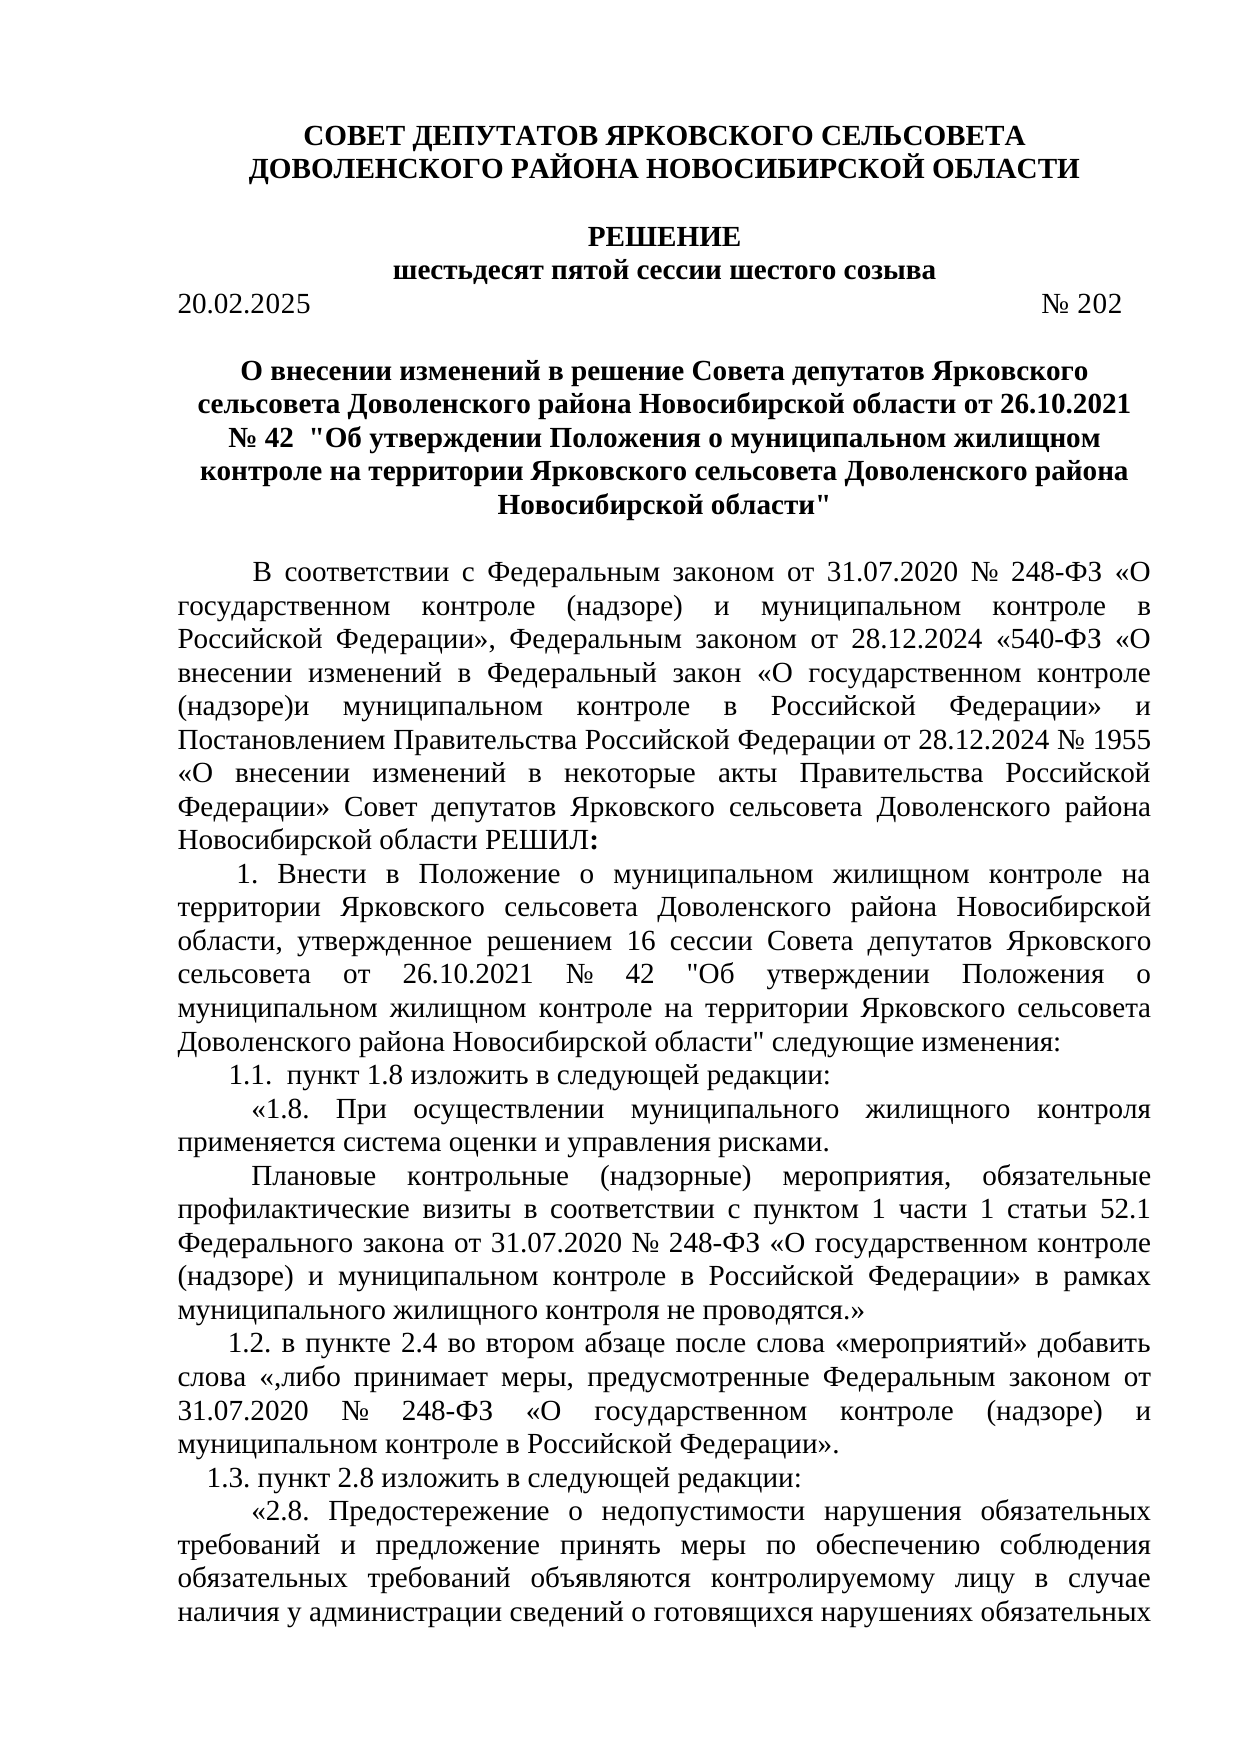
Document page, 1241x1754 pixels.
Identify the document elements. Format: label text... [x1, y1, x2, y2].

text 1.3. пункт 2.8 изложить в следующей редакции: [177, 1460, 1152, 1493]
text «1.8. При осуществлении муниципального жилищного контроля применяется система оценки и управления рисками. [177, 1091, 1152, 1158]
text шестьдесят пятой сессии шестого созыва [177, 252, 1152, 286]
text В соответствии с Федеральным законом от 31.07.2020 № 248-ФЗ «О государственном контроле (надзоре) и муниципальном контроле в Российской Федерации», Федеральным законом от 28.12.2024 «540-ФЗ «О внесении изменений в Федеральный закон «О государственном контроле (надзоре)и муниципальном контроле в Российской Федерации» и Постановлением Правительства Российской Федерации от 28.12.2024 № 1955 «О внесении изменений в некоторые акты Правительства Российской Федерации» Совет депутатов Ярковского сельсовета Доволенского района Новосибирской области РЕШИЛ: [177, 554, 1152, 856]
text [177, 1493, 1152, 1627]
text ДОВОЛЕНСКОГО РАЙОНА НОВОСИБИРСКОЙ ОБЛАСТИ [177, 152, 1152, 185]
text 1. Внести в Положение о муниципальном жилищном контроле на территории Ярковского сельсовета Доволенского района Новосибирской области, утвержденное решением 16 сессии Совета депутатов Ярковского сельсовета от 26.10.2021 № 42 "Об утверждении Положения о муниципальном жилищном контроле на территории Ярковского сельсовета Доволенского района Новосибирской области" следующие изменения: [177, 856, 1152, 1057]
text 1.2. в пункте 2.4 во втором абзаце после слова «мероприятий» добавить слова «,либо принимает меры, предусмотренные Федеральным законом от 31.07.2020 № 248-ФЗ «О государственном контроле (надзоре) и муниципальном контроле в Российской Федерации». [177, 1326, 1152, 1460]
text 20.02.2025 № 202 [177, 286, 1152, 319]
text РЕШЕНИЕ [177, 219, 1152, 252]
text Плановые контрольные (надзорные) мероприятия, обязательные профилактические визиты в соответствии с пунктом 1 части 1 статьи 52.1 Федерального закона от 31.07.2020 № 248-ФЗ «О государственном контроле (надзоре) и муниципальном контроле в Российской Федерации» в рамках муниципального жилищного контроля не проводятся.» [177, 1158, 1152, 1326]
text СОВЕТ ДЕПУТАТОВ ЯРКОВСКОГО СЕЛЬСОВЕТА [177, 118, 1152, 152]
text № 42 "Об утверждении Положения о муниципальном жилищном контроле на территории Ярковского сельсовета Доволенского района Новосибирской области" [177, 420, 1152, 521]
text 1.1. пункт 1.8 изложить в следующей редакции: [177, 1057, 1152, 1091]
text О внесении изменений в решение Совета депутатов Ярковского сельсовета Доволенского района Новосибирской области от 26.10.2021 [177, 353, 1152, 420]
